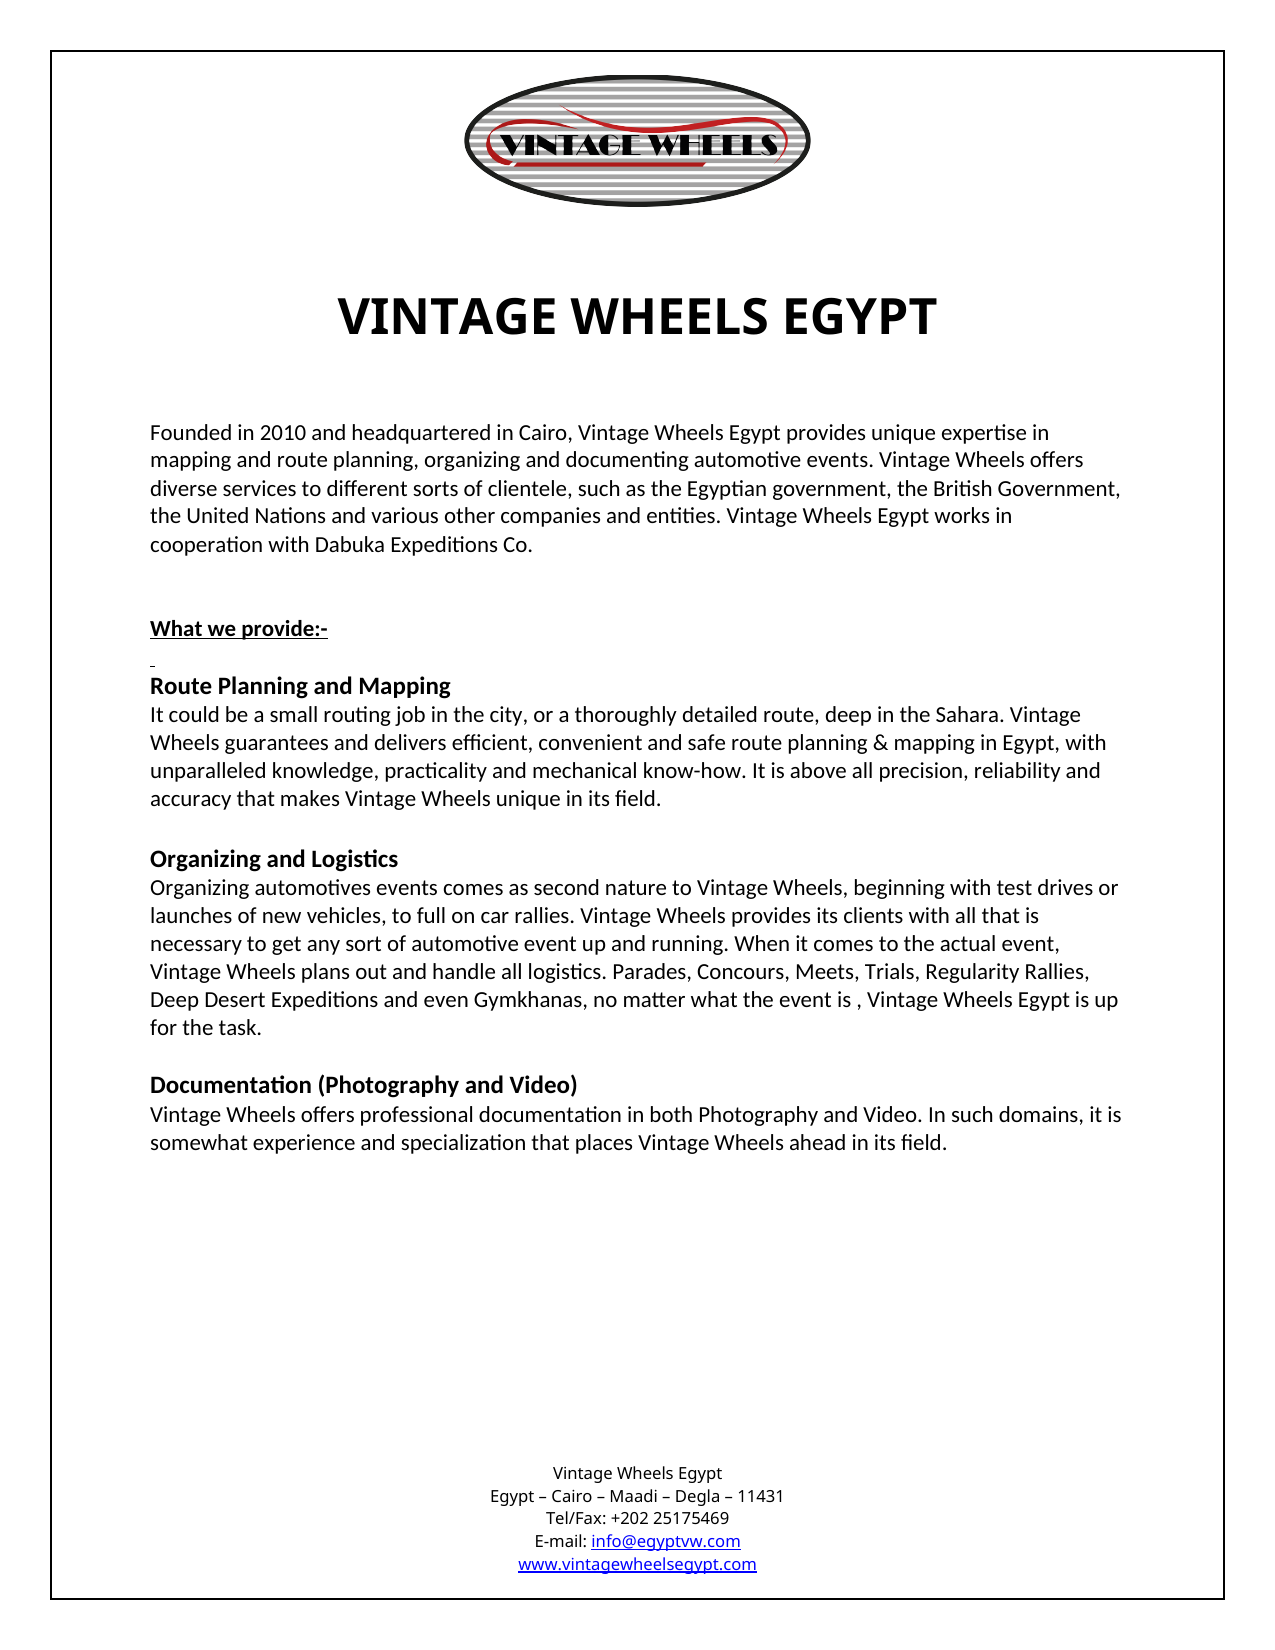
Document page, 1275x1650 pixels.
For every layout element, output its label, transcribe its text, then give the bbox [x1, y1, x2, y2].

text Organizing and Logistics [150, 843, 1125, 873]
text Route Planning and Mapping [150, 670, 1125, 700]
text What we provide:- [150, 614, 1125, 642]
text It could be a small routing job in the city, or a thoroughly detailed route, deep in the Sahara. Vintage Wheels guarantees and delivers efficient, convenient and safe route planning & mapping in Egypt, with unparalleled knowledge, practicality and mechanical know-how. It is above all precision, reliability and accuracy that makes Vintage Wheels unique in its field. [150, 700, 1125, 812]
picture [464, 75, 811, 207]
text Organizing automotives events comes as second nature to Vintage Wheels, beginning with test drives or launches of new vehicles, to full on car rallies. Vintage Wheels provides its clients with all that is necessary to get any sort of automotive event up and running. When it comes to the actual event, Vintage Wheels plans out and handle all logistics. Parades, Concours, Meets, Trials, Regularity Rallies, Deep Desert Expeditions and even Gymkhanas, no matter what the event is , Vintage Wheels Egypt is up for the task. [150, 873, 1125, 1042]
text Documentation (Photography and Video) [150, 1069, 1125, 1100]
text Founded in 2010 and headquartered in Cairo, Vintage Wheels Egypt provides unique expertise in mapping and route planning, organizing and documenting automotive events. Vintage Wheels offers diverse services to different sorts of clientele, such as the Egyptian government, the British Government, the United Nations and various other companies and entities. Vintage Wheels Egypt works in cooperation with Dabuka Expeditions Co. [150, 418, 1125, 558]
text VINTAGE WHEELS EGYPT [150, 281, 1125, 349]
text Vintage Wheels offers professional documentation in both Photography and Video. In such domains, it is somewhat experience and specialization that places Vintage Wheels ahead in its field. [150, 1100, 1125, 1156]
